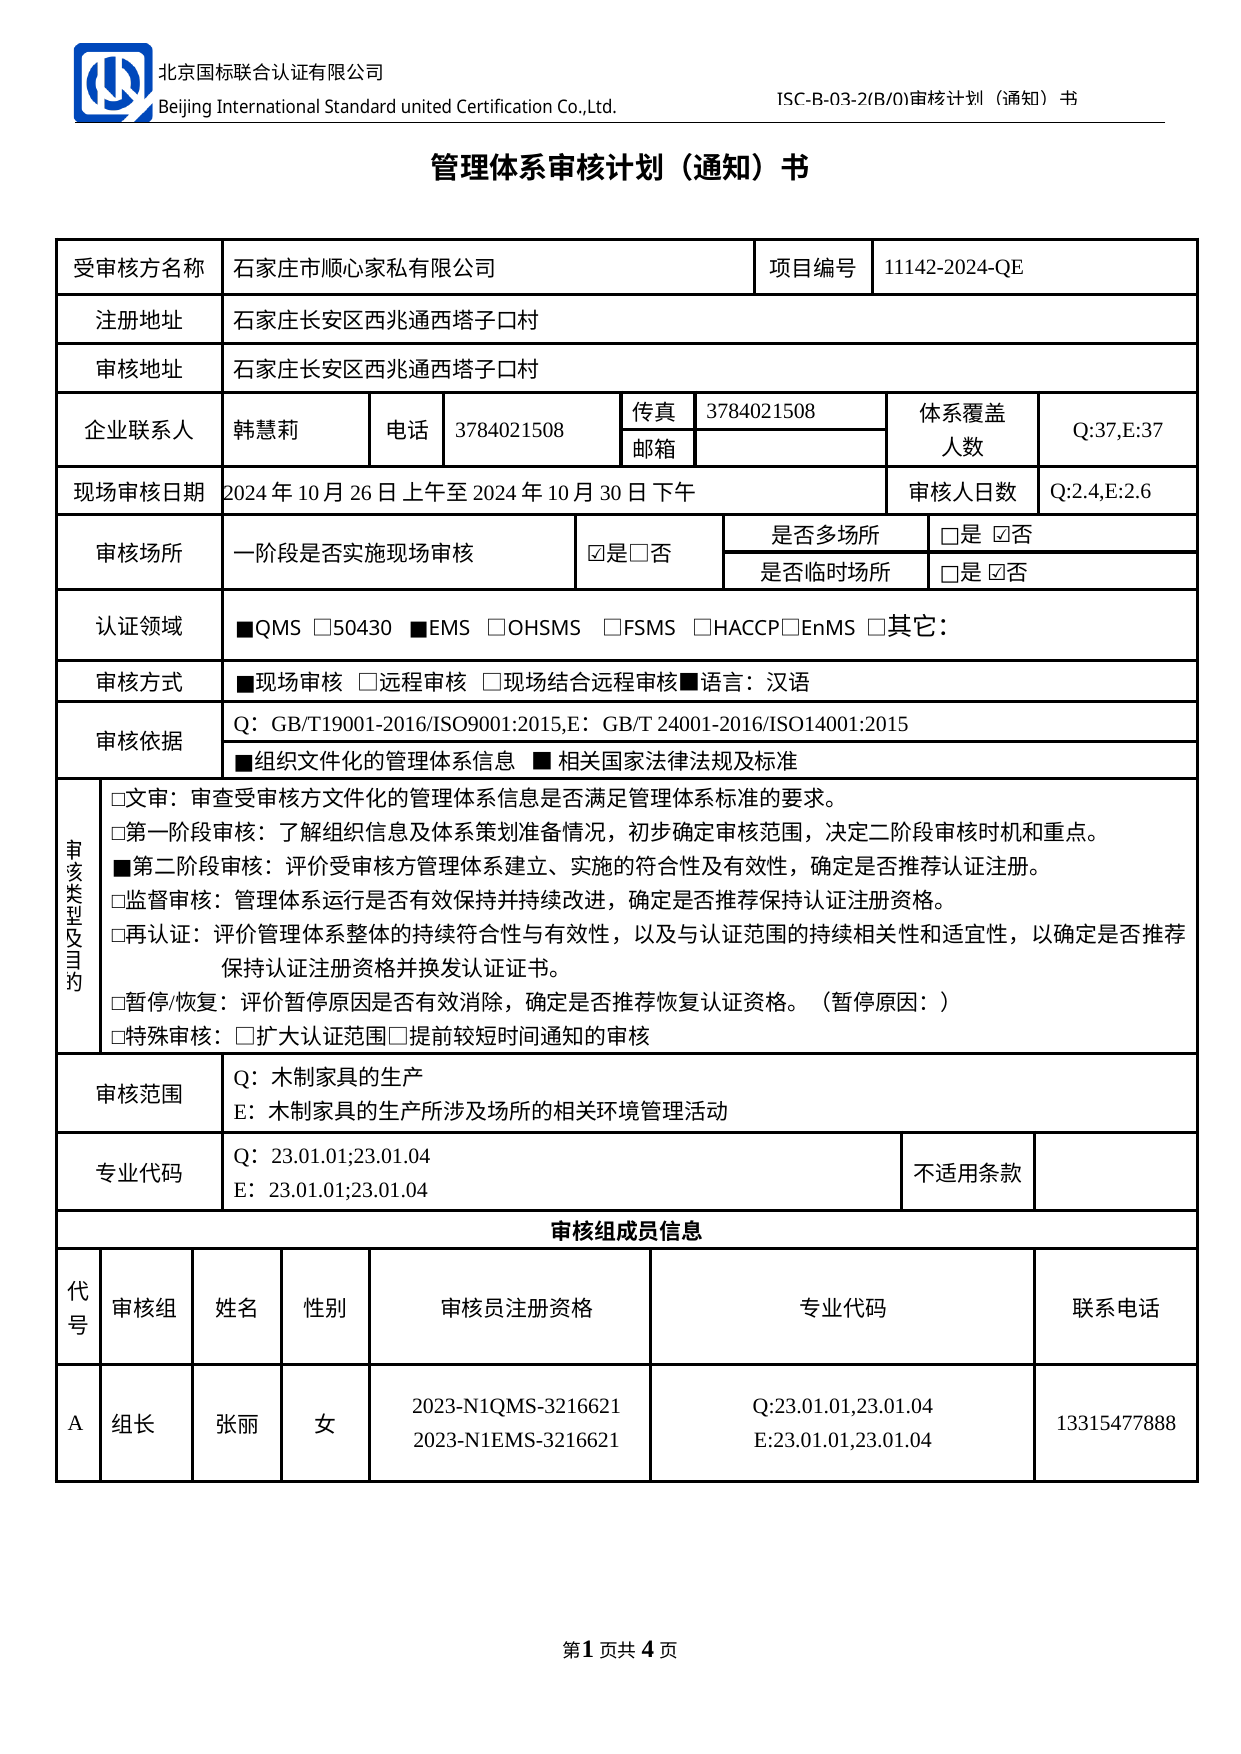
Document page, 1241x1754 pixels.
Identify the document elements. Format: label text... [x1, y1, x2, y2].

table_cell Q:37,E:37 [1040, 394, 1196, 465]
table_cell 石家庄长安区西兆通西塔子口村 [224, 296, 1196, 342]
table_cell 3784021508 [445, 394, 619, 465]
table_cell 一阶段是否实施现场审核 [224, 516, 574, 587]
table_cell 张丽 [194, 1366, 280, 1479]
table_cell 2024年10月26日 上午至2024年10月30日 下午 [224, 468, 885, 513]
table_cell Q:23.01.01,23.01.04 E:23.01.01,23.01.04 [652, 1366, 1033, 1479]
table_cell 认证领域 [58, 591, 221, 658]
table_cell 韩慧莉 [224, 394, 368, 465]
table_header 11142-2024-QE [874, 241, 1196, 293]
table_cell Q：木制家具的生产 E：木制家具的生产所涉及场所的相关环境管理活动 [224, 1055, 1196, 1131]
table_cell 专业代码 [652, 1250, 1033, 1363]
table_cell 3784021508 [697, 394, 885, 428]
table_cell 组长 [102, 1366, 191, 1479]
table_header 石家庄市顺心家私有限公司 [224, 241, 753, 293]
table_cell A [58, 1366, 99, 1479]
table_cell 审核场所 [58, 516, 221, 587]
table_cell Q:2.4,E:2.6 [1040, 468, 1196, 513]
table_cell 性别 [283, 1250, 368, 1363]
table_cell □是 ☑否 [930, 516, 1196, 550]
table_cell ■组织文件化的管理体系信息 ■ 相关国家法律法规及标准 [224, 743, 1196, 777]
table_cell □文审：审查受审核方文件化的管理体系信息是否满足管理体系标准的要求。 □第一阶段审核：了解组织信息及体系策划准备情况，初步确定审核范围，决定二阶段审核时机和重点。 ■第二阶段审核：评价受审核方管理体系建立、实施的符合性及有效性，确定是否推荐认证注册。 □监督审核：管理体系运行是否有效保持并持续改进，确定是否推荐保持认证注册资格。 □再认证：评价管理体系整体的持续符合性与有效性，以及与认证范围的持续相关性和适宜性，以确定是否推荐保持认证注册资格并换发认证证书。 □暂停/恢复：评价暂停原因是否有效消除，确定是否推荐恢复认证资格。（暂停原因：） □特殊审核：□扩大认证范围□提前较短时间通知的审核 [102, 780, 1196, 1052]
table_cell 姓名 [194, 1250, 280, 1363]
table_cell 审核员注册资格 [371, 1250, 649, 1363]
table_cell □是 ☑否 [930, 554, 1196, 587]
table_cell 注册地址 [58, 296, 221, 342]
table_cell 是否多场所 [725, 516, 927, 550]
table_cell Q：GB/T19001-2016/ISO9001:2015,E：GB/T 24001-2016/ISO14001:2015 [224, 703, 1196, 740]
table_cell 现场审核日期 [58, 468, 221, 513]
table_cell 审核组成员信息 [58, 1212, 1196, 1247]
table_header 项目编号 [756, 241, 871, 293]
table_cell 是否临时场所 [725, 554, 927, 587]
table_cell 审核类型及目的 [58, 780, 99, 1052]
table_cell 邮箱 [623, 431, 693, 465]
table_cell 2023-N1QMS-3216621 2023-N1EMS-3216621 [371, 1366, 649, 1479]
table_cell 审核地址 [58, 345, 221, 391]
table_cell 审核组 [102, 1250, 191, 1363]
table_header 受审核方名称 [58, 241, 221, 293]
table_cell 代号 [58, 1250, 99, 1363]
table_cell 审核依据 [58, 703, 221, 777]
table_cell 审核人日数 [888, 468, 1037, 513]
table_cell [697, 431, 885, 465]
picture [73, 43, 153, 123]
table_cell [1036, 1134, 1196, 1209]
table_cell 石家庄长安区西兆通西塔子口村 [224, 345, 1196, 391]
table_cell 专业代码 [58, 1134, 221, 1209]
table_cell ■现场审核 □远程审核 □现场结合远程审核■语言：汉语 [224, 662, 1196, 700]
table_cell 审核方式 [58, 662, 221, 700]
table_cell 不适用条款 [903, 1134, 1033, 1209]
table_cell 电话 [371, 394, 442, 465]
table_cell 体系覆盖 人数 [888, 394, 1037, 465]
table_cell ■QMS □50430 ■EMS □OHSMS □FSMS □HACCP□EnMS □其它： [224, 591, 1196, 658]
table_cell 企业联系人 [58, 394, 221, 465]
table_cell 联系电话 [1036, 1250, 1196, 1363]
table_cell 传真 [623, 394, 693, 428]
table_cell 审核范围 [58, 1055, 221, 1131]
text 管理体系审核计划（通知）书 [75, 131, 1165, 199]
table_cell 13315477888 [1036, 1366, 1196, 1479]
table_cell Q：23.01.01;23.01.04 E：23.01.01;23.01.04 [224, 1134, 900, 1209]
table_cell 女 [283, 1366, 368, 1479]
table_cell ☑是□否 [577, 516, 722, 587]
